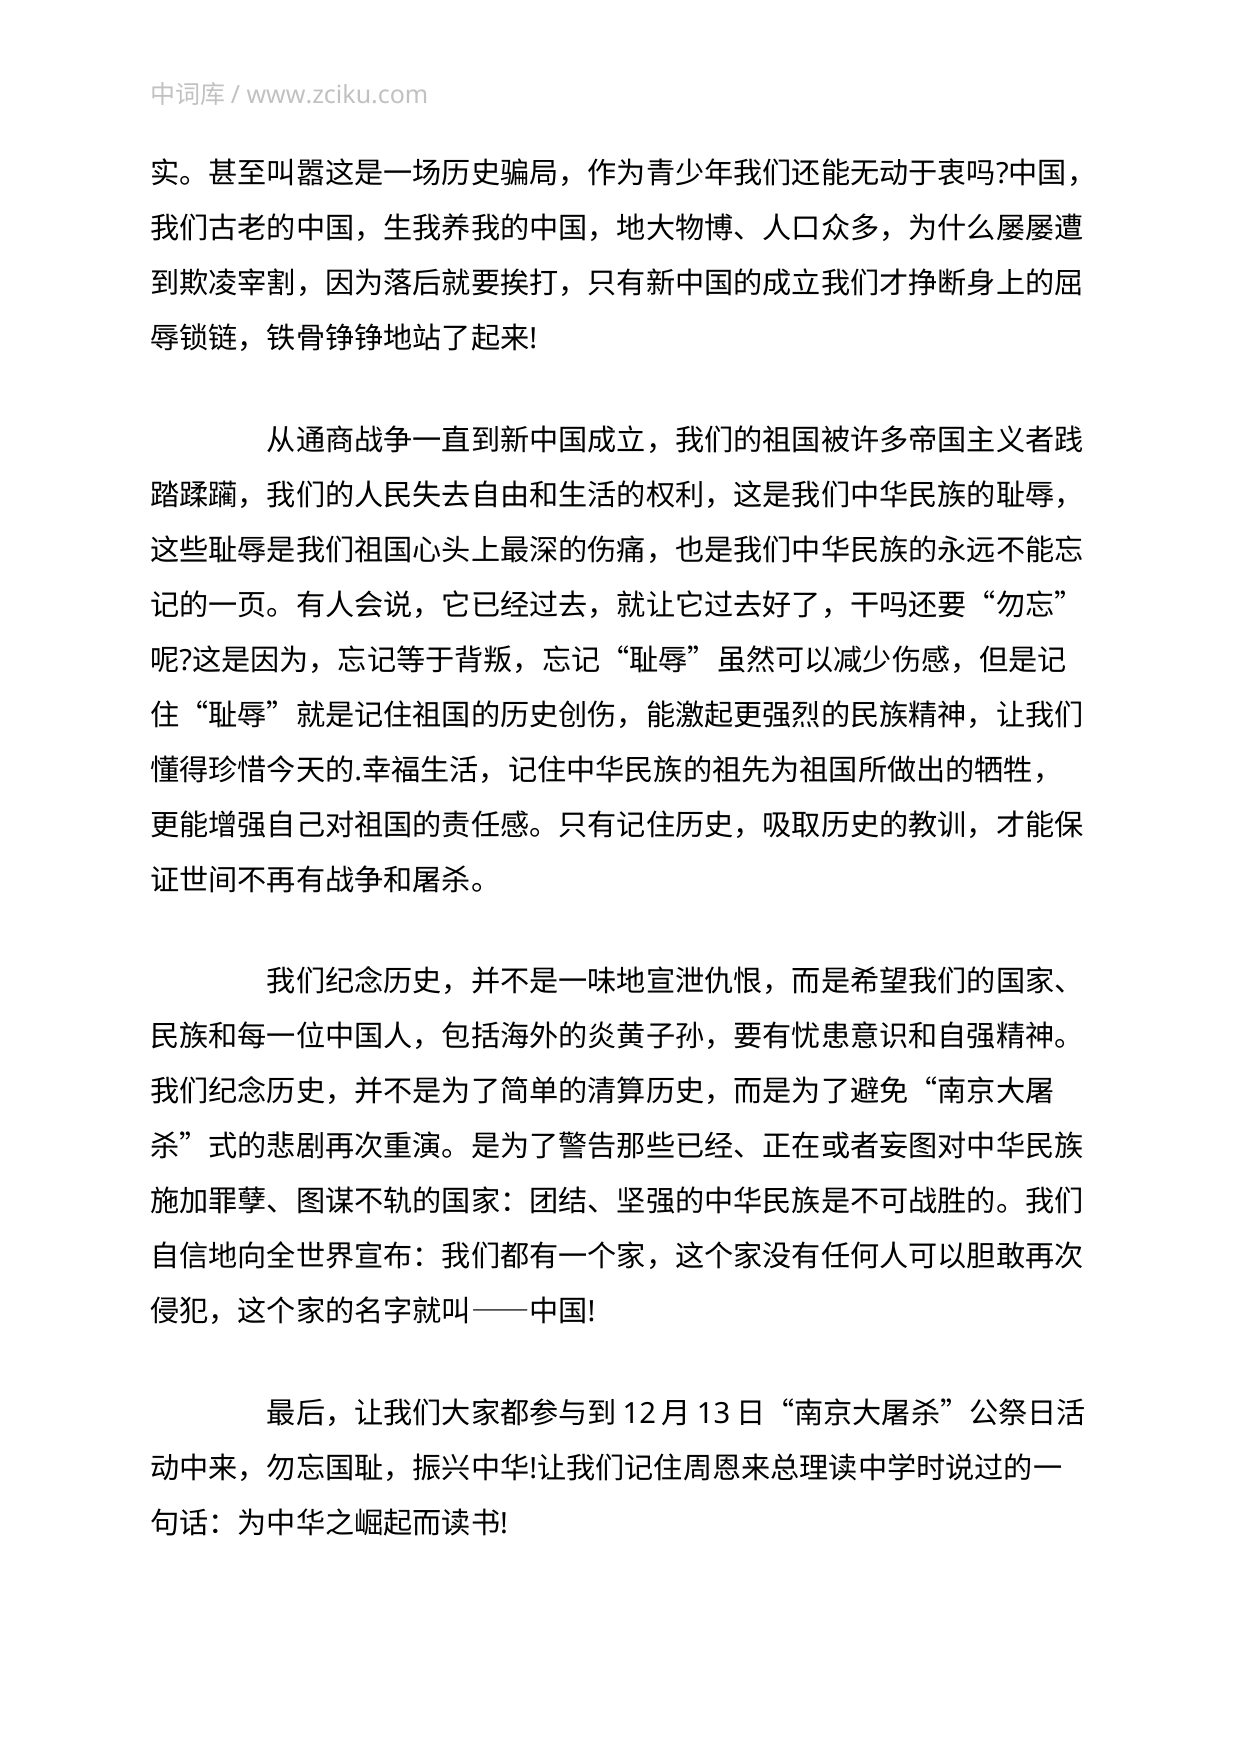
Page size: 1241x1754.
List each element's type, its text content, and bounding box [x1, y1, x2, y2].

text 最后，让我们大家都参与到12月13日“南京大屠杀”公祭日活动中来，勿忘国耻，振兴中华!让我们记住周恩来总理读中学时说过的一句话：为中华之崛起而读书! [150, 1389, 1090, 1542]
text 我们纪念历史，并不是一味地宣泄仇恨，而是希望我们的国家、民族和每一位中国人，包括海外的炎黄子孙，要有忧患意识和自强精神。我们纪念历史，并不是为了简单的清算历史，而是为了避免“南京大屠杀”式的悲剧再次重演。是为了警告那些已经、正在或者妄图对中华民族施加罪孽、图谋不轨的国家：团结、坚强的中华民族是不可战胜的。我们自信地向全世界宣布：我们都有一个家，这个家没有任何人可以胆敢再次侵犯，这个家的名字就叫——中国! [150, 958, 1090, 1330]
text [150, 150, 1090, 357]
text 从通商战争一直到新中国成立，我们的祖国被许多帝国主义者践踏蹂躏，我们的人民失去自由和生活的权利，这是我们中华民族的耻辱，这些耻辱是我们祖国心头上最深的伤痛，也是我们中华民族的永远不能忘记的一页。有人会说，它已经过去，就让它过去好了，干吗还要“勿忘”呢?这是因为，忘记等于背叛，忘记“耻辱”虽然可以减少伤感，但是记住“耻辱”就是记住祖国的历史创伤，能激起更强烈的民族精神，让我们懂得珍惜今天的.幸福生活，记住中华民族的祖先为祖国所做出的牺牲，更能增强自己对祖国的责任感。只有记住历史，吸取历史的教训，才能保证世间不再有战争和屠杀。 [150, 417, 1090, 898]
